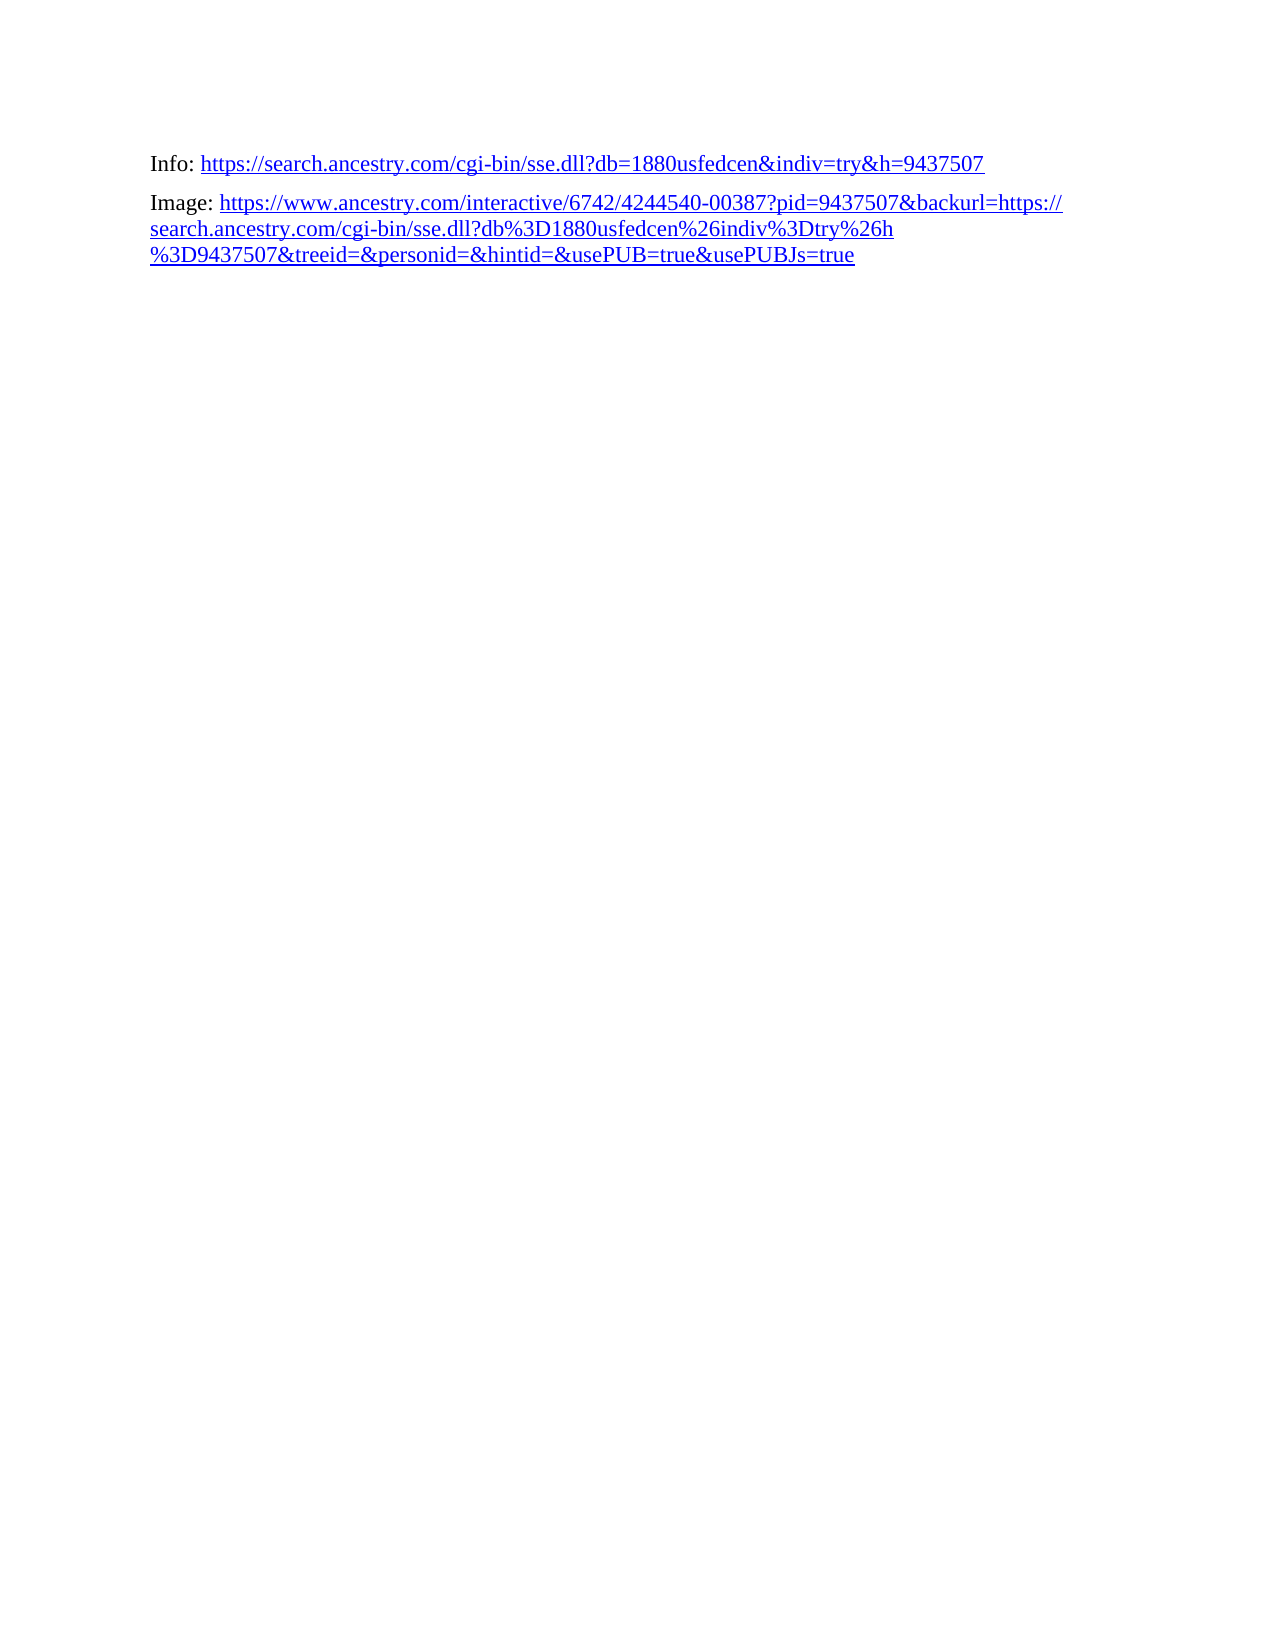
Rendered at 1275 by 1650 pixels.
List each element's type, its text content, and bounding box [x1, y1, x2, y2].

text Info: https://search.ancestry.com/cgi-bin/sse.dll?db=1880usfedcen&indiv=try&h=9437507 [150, 150, 1125, 176]
text Image: https://www.ancestry.com/interactive/6742/4244540-00387?pid=9437507&backurl=https://search.ancestry.com/cgi-bin/sse.dll?db%3D1880usfedcen%26indiv%3Dtry%26h%3D9437507&treeid=&personid=&hintid=&usePUB=true&usePUBJs=true [150, 189, 1125, 268]
